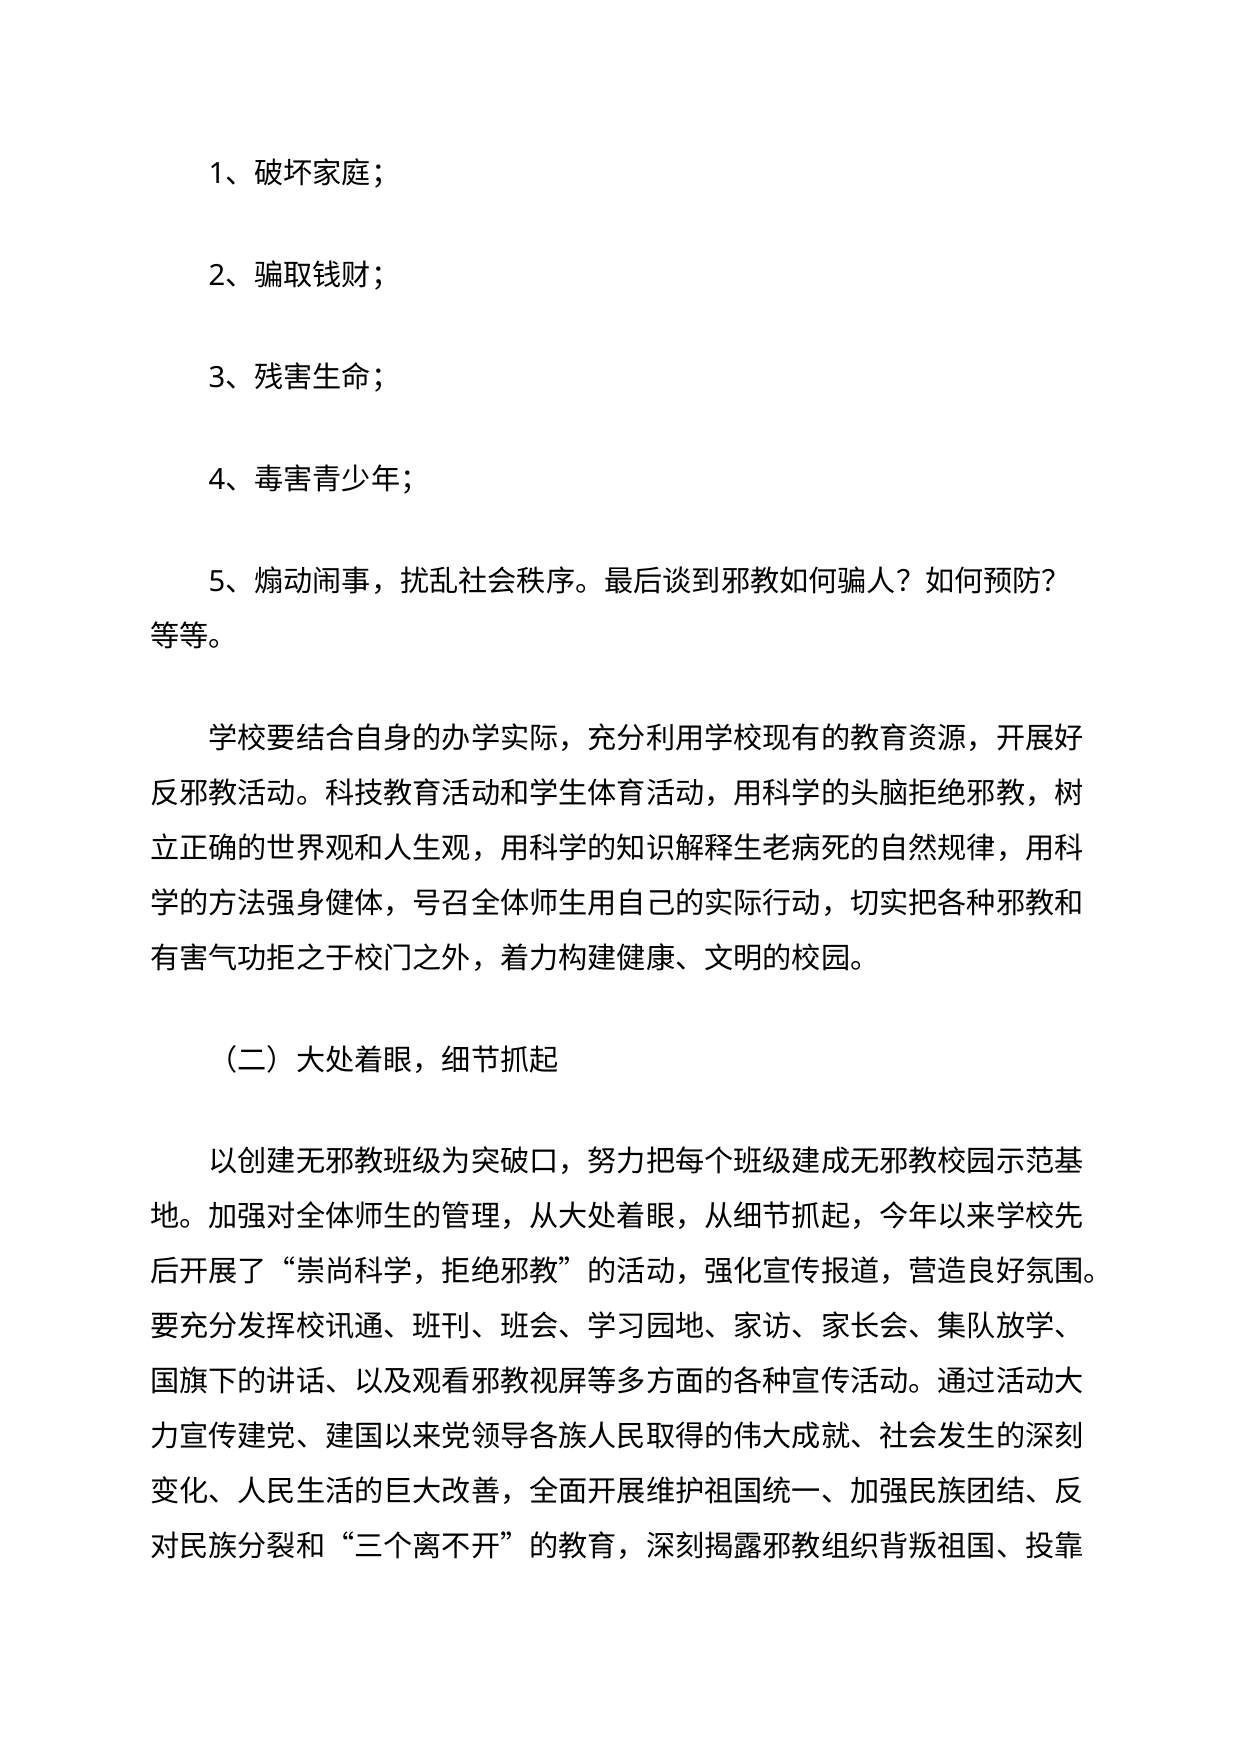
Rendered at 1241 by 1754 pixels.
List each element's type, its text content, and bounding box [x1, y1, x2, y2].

text 4、毒害青少年； [150, 456, 1090, 498]
text 学校要结合自身的办学实际，充分利用学校现有的教育资源，开展好反邪教活动。科技教育活动和学生体育活动，用科学的头脑拒绝邪教，树立正确的世界观和人生观，用科学的知识解释生老病死的自然规律，用科学的方法强身健体，号召全体师生用自己的实际行动，切实把各种邪教和有害气功拒之于校门之外，着力构建健康、文明的校园。 [150, 715, 1090, 977]
text 2、骗取钱财； [150, 252, 1090, 294]
text （二）大处着眼，细节抓起 [150, 1036, 1090, 1078]
text 3、残害生命； [150, 354, 1090, 396]
text 5、煽动闹事，扰乱社会秩序。最后谈到邪教如何骗人？如何预防？等等。 [150, 558, 1090, 655]
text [150, 1138, 1090, 1564]
text 1、破坏家庭； [150, 150, 1090, 192]
